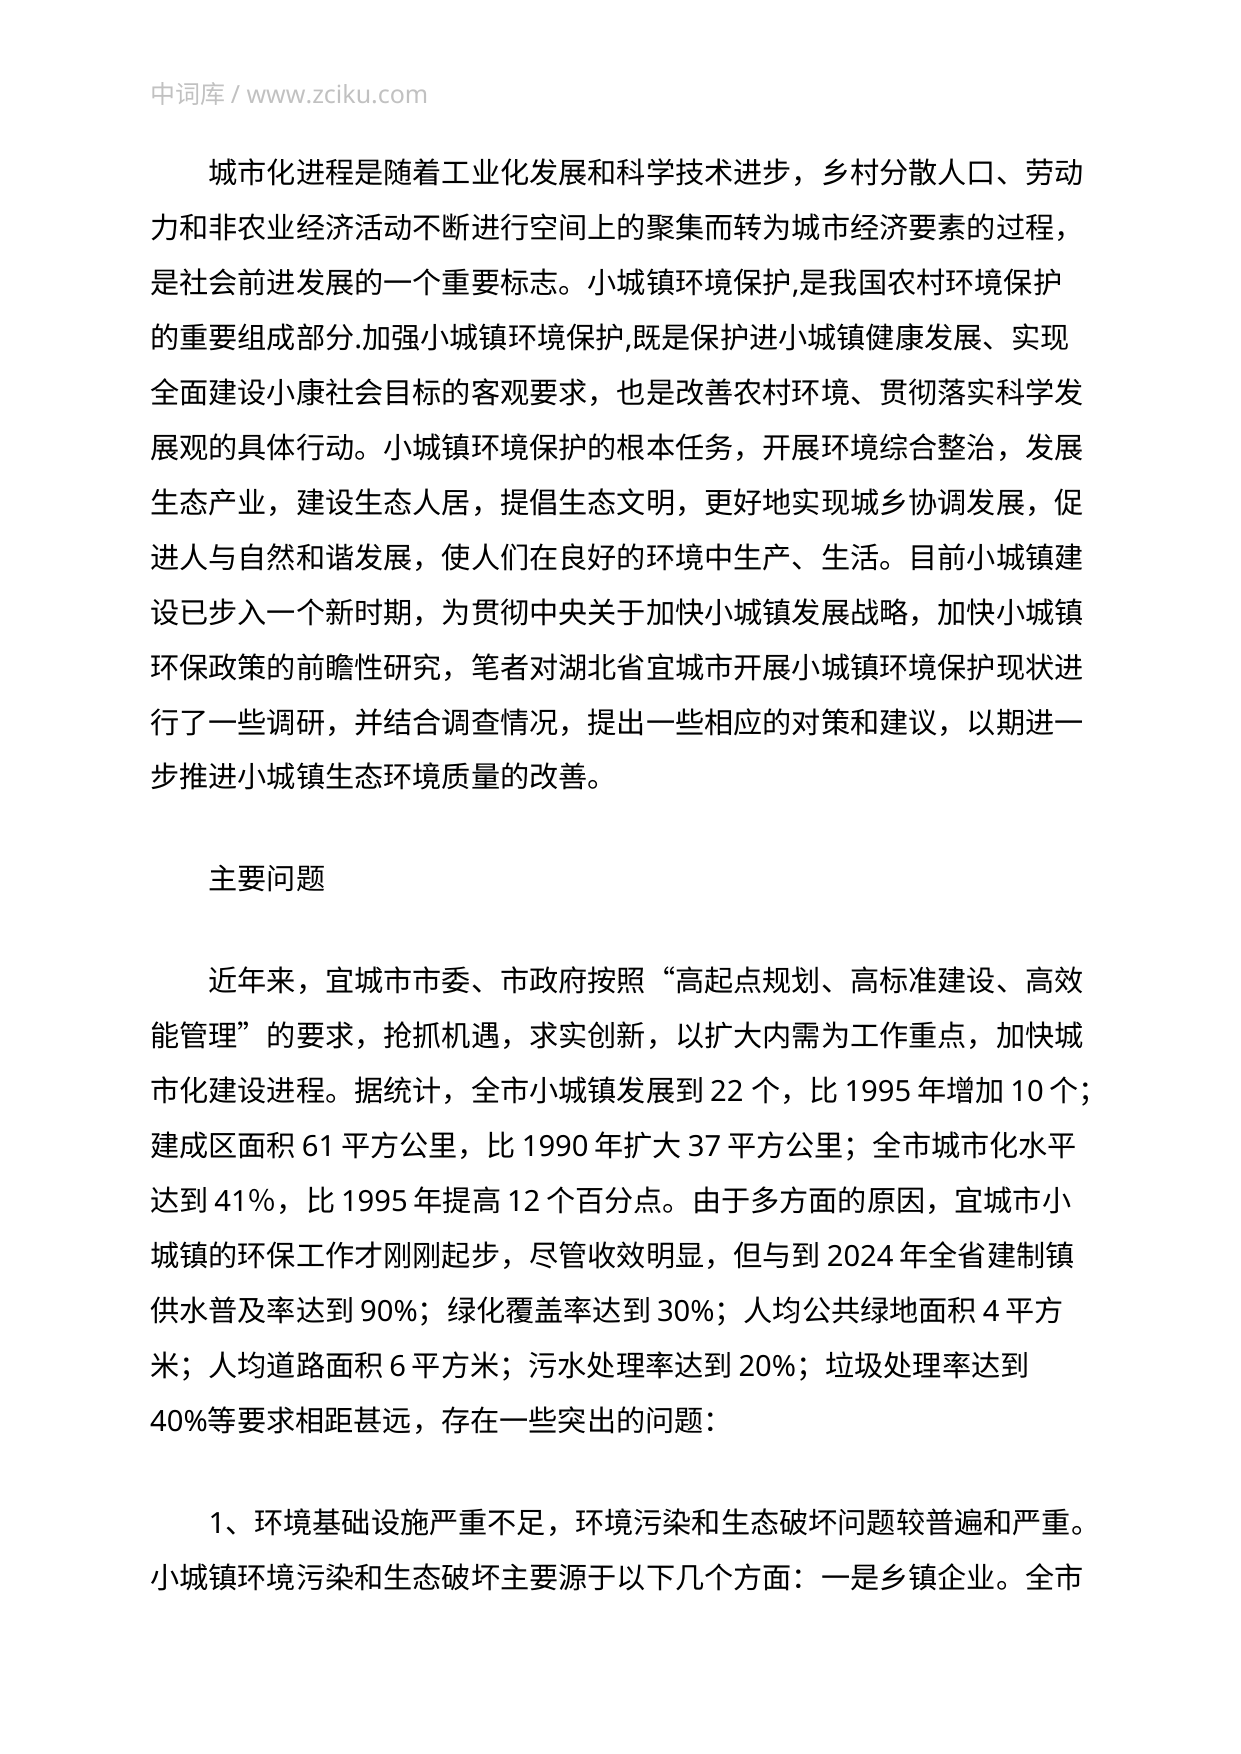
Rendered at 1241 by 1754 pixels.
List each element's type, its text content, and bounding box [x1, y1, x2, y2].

text 城市化进程是随着工业化发展和科学技术进步，乡村分散人口、劳动力和非农业经济活动不断进行空间上的聚集而转为城市经济要素的过程，是社会前进发展的一个重要标志。小城镇环境保护,是我国农村环境保护的重要组成部分.加强小城镇环境保护,既是保护进小城镇健康发展、实现全面建设小康社会目标的客观要求，也是改善农村环境、贯彻落实科学发展观的具体行动。小城镇环境保护的根本任务，开展环境综合整治，发展生态产业，建设生态人居，提倡生态文明，更好地实现城乡协调发展，促进人与自然和谐发展，使人们在良好的环境中生产、生活。目前小城镇建设已步入一个新时期，为贯彻中央关于加快小城镇发展战略，加快小城镇环保政策的前瞻性研究，笔者对湖北省宜城市开展小城镇环境保护现状进行了一些调研，并结合调查情况，提出一些相应的对策和建议，以期进一步推进小城镇生态环境质量的改善。 [150, 150, 1090, 796]
text 近年来，宜城市市委、市政府按照“高起点规划、高标准建设、高效能管理”的要求，抢抓机遇，求实创新，以扩大内需为工作重点，加快城市化建设进程。据统计，全市小城镇发展到22 个，比1995年增加10个；建成区面积61平方公里，比1990年扩大37平方公里；全市城市化水平达到41％，比1995年提高12个百分点。由于多方面的原因，宜城市小城镇的环保工作才刚刚起步，尽管收效明显，但与到2024年全省建制镇供水普及率达到90%；绿化覆盖率达到30%；人均公共绿地面积4平方米；人均道路面积6平方米；污水处理率达到20%；垃圾处理率达到40%等要求相距甚远，存在一些突出的问题： [150, 958, 1090, 1440]
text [150, 1499, 1090, 1597]
text 主要问题 [150, 856, 1090, 898]
